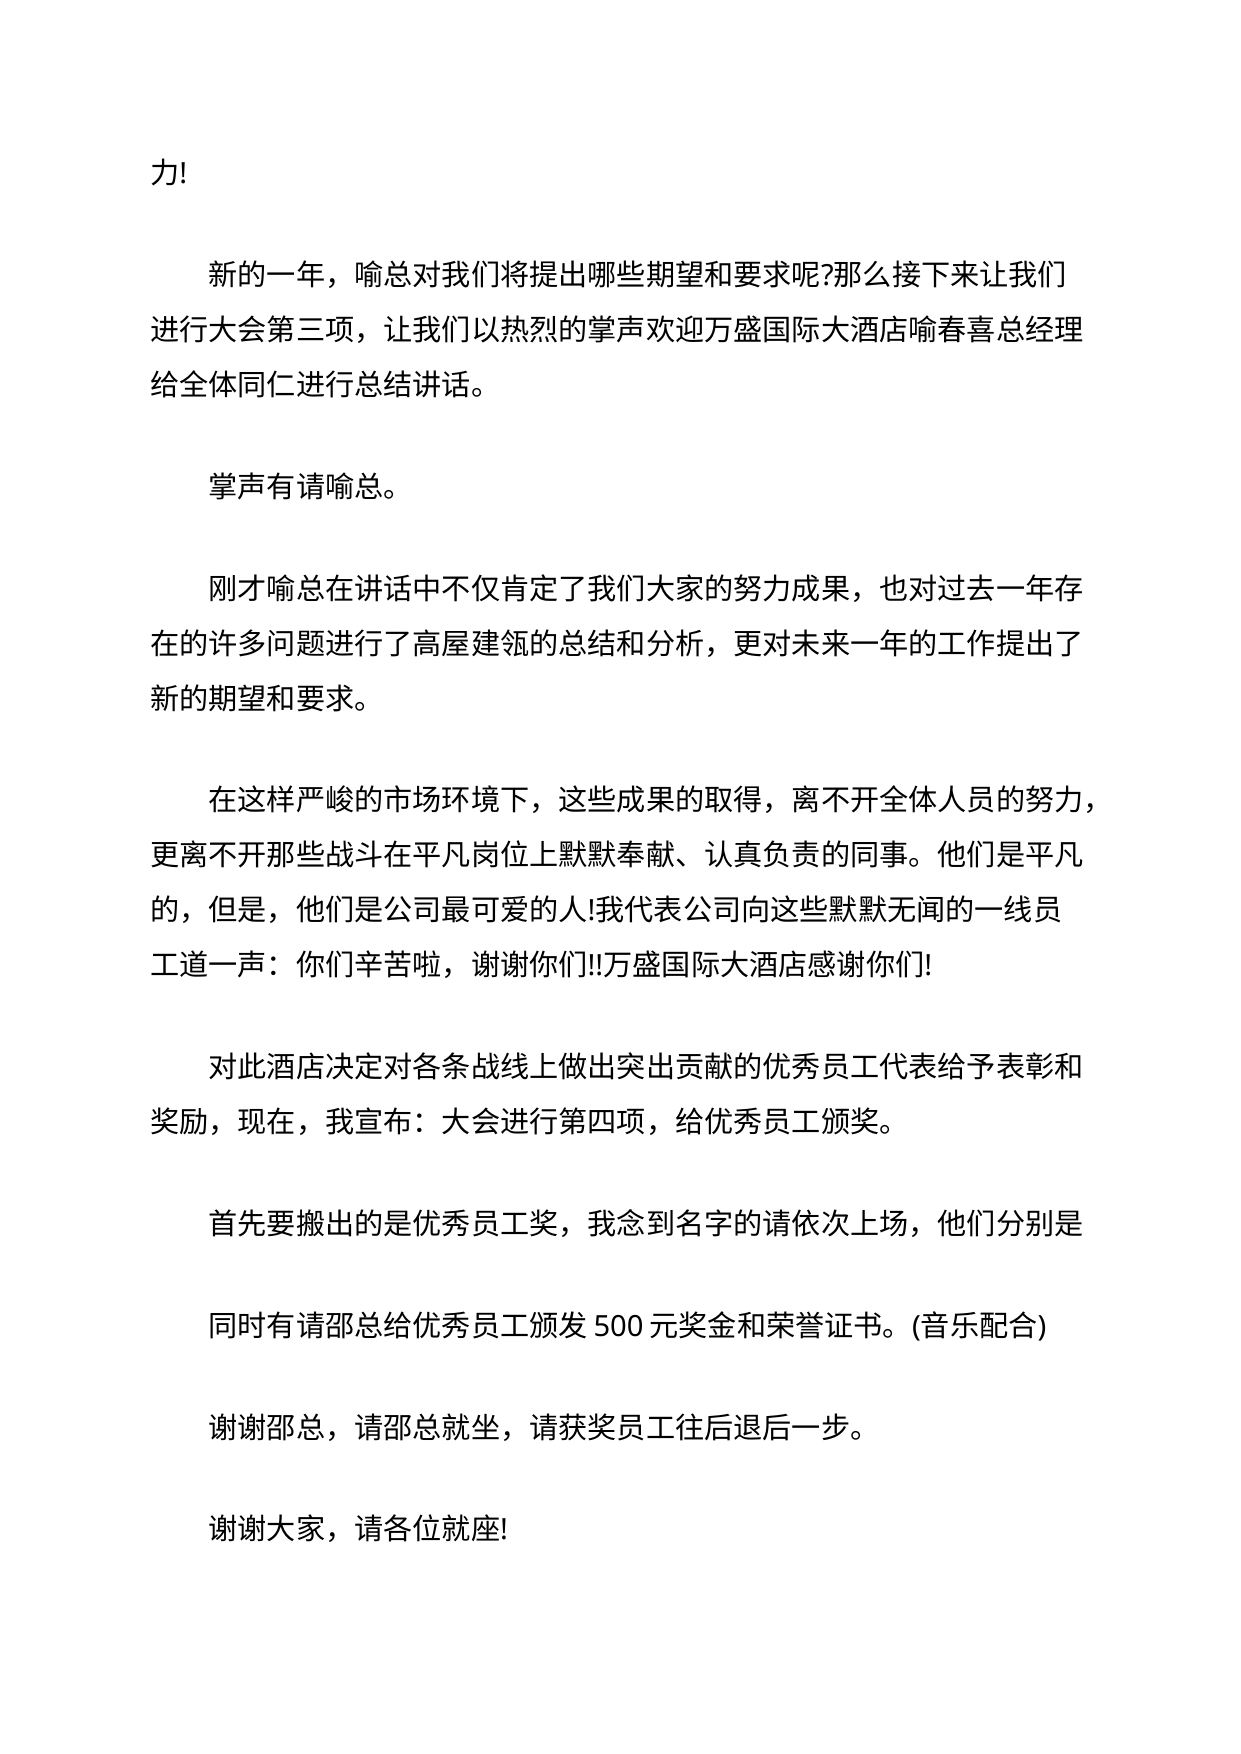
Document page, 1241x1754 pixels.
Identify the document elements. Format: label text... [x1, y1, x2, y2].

text 掌声有请喻总。 [150, 464, 1090, 506]
text 刚才喻总在讲话中不仅肯定了我们大家的努力成果，也对过去一年存在的许多问题进行了高屋建瓴的总结和分析，更对未来一年的工作提出了新的期望和要求。 [150, 565, 1090, 717]
text 在这样严峻的市场环境下，这些成果的取得，离不开全体人员的努力，更离不开那些战斗在平凡岗位上默默奉献、认真负责的同事。他们是平凡的，但是，他们是公司最可爱的人!我代表公司向这些默默无闻的一线员工道一声：你们辛苦啦，谢谢你们!!万盛国际大酒店感谢你们! [150, 777, 1090, 984]
text 谢谢邵总，请邵总就坐，请获奖员工往后退后一步。 [150, 1404, 1090, 1446]
text 新的一年，喻总对我们将提出哪些期望和要求呢?那么接下来让我们进行大会第三项，让我们以热烈的掌声欢迎万盛国际大酒店喻春喜总经理给全体同仁进行总结讲话。 [150, 252, 1090, 404]
text 对此酒店决定对各条战线上做出突出贡献的优秀员工代表给予表彰和奖励，现在，我宣布：大会进行第四项，给优秀员工颁奖。 [150, 1044, 1090, 1141]
text 首先要搬出的是优秀员工奖，我念到名字的请依次上场，他们分别是 [150, 1200, 1090, 1243]
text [150, 150, 1090, 192]
text 同时有请邵总给优秀员工颁发500元奖金和荣誉证书。(音乐配合) [150, 1302, 1090, 1344]
text 谢谢大家，请各位就座! [150, 1506, 1090, 1548]
